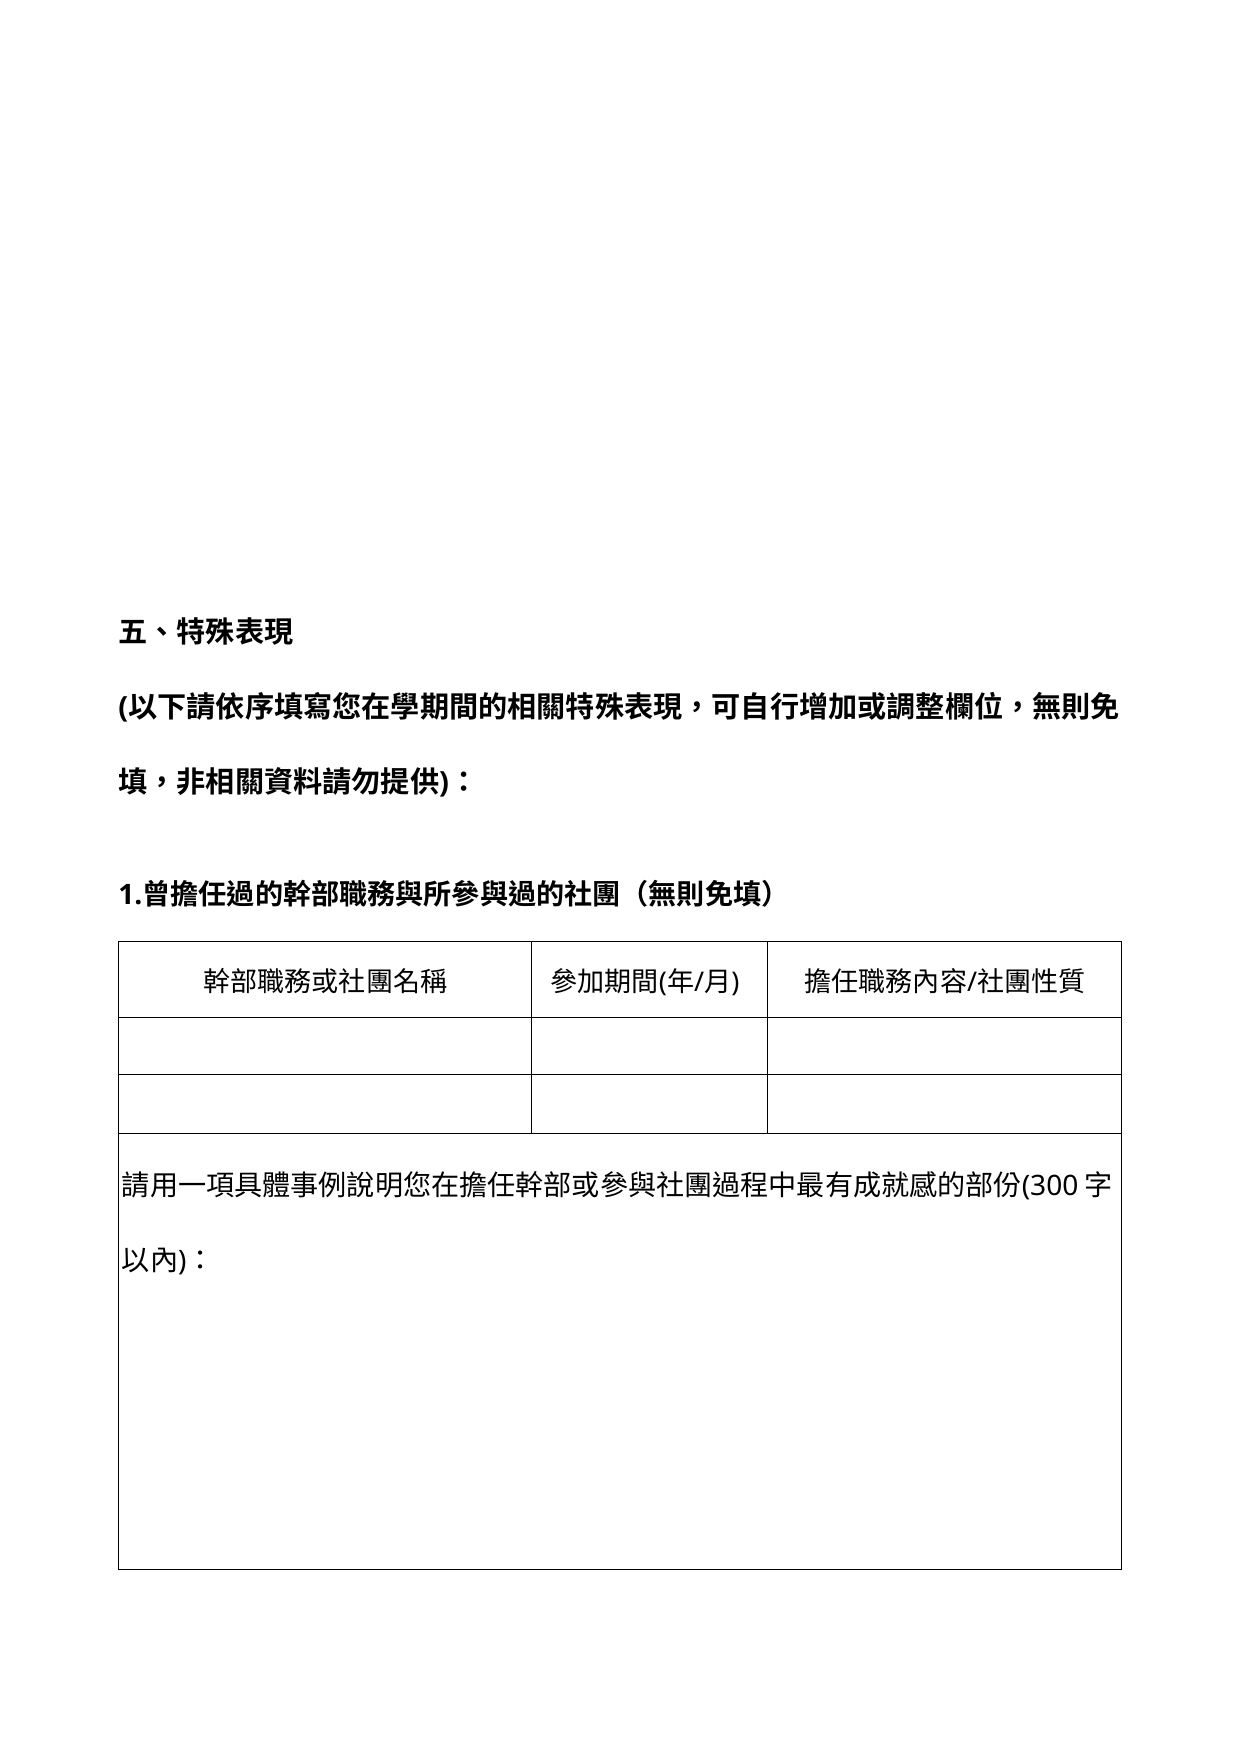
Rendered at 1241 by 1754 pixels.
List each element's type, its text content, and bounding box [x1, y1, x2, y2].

table_cell [119, 1075, 531, 1133]
text 1.曾擔任過的幹部職務與所參與過的社團（無則免填） [118, 855, 1137, 930]
table_header 擔任職務內容/社團性質 [768, 942, 1121, 1017]
table_cell [768, 1018, 1121, 1074]
text (以下請依序填寫您在學期間的相關特殊表現，可自行增加或調整欄位，無則免填，非相關資料請勿提供)： [118, 667, 1122, 817]
table_cell [532, 1018, 767, 1074]
table_header 參加期間(年/月) [532, 942, 767, 1017]
table_cell [532, 1075, 767, 1133]
table_cell [119, 1018, 531, 1074]
table_header 幹部職務或社團名稱 [119, 942, 531, 1017]
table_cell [119, 1134, 1121, 1569]
table_cell [768, 1075, 1121, 1133]
text 五、特殊表現 [118, 592, 1122, 667]
